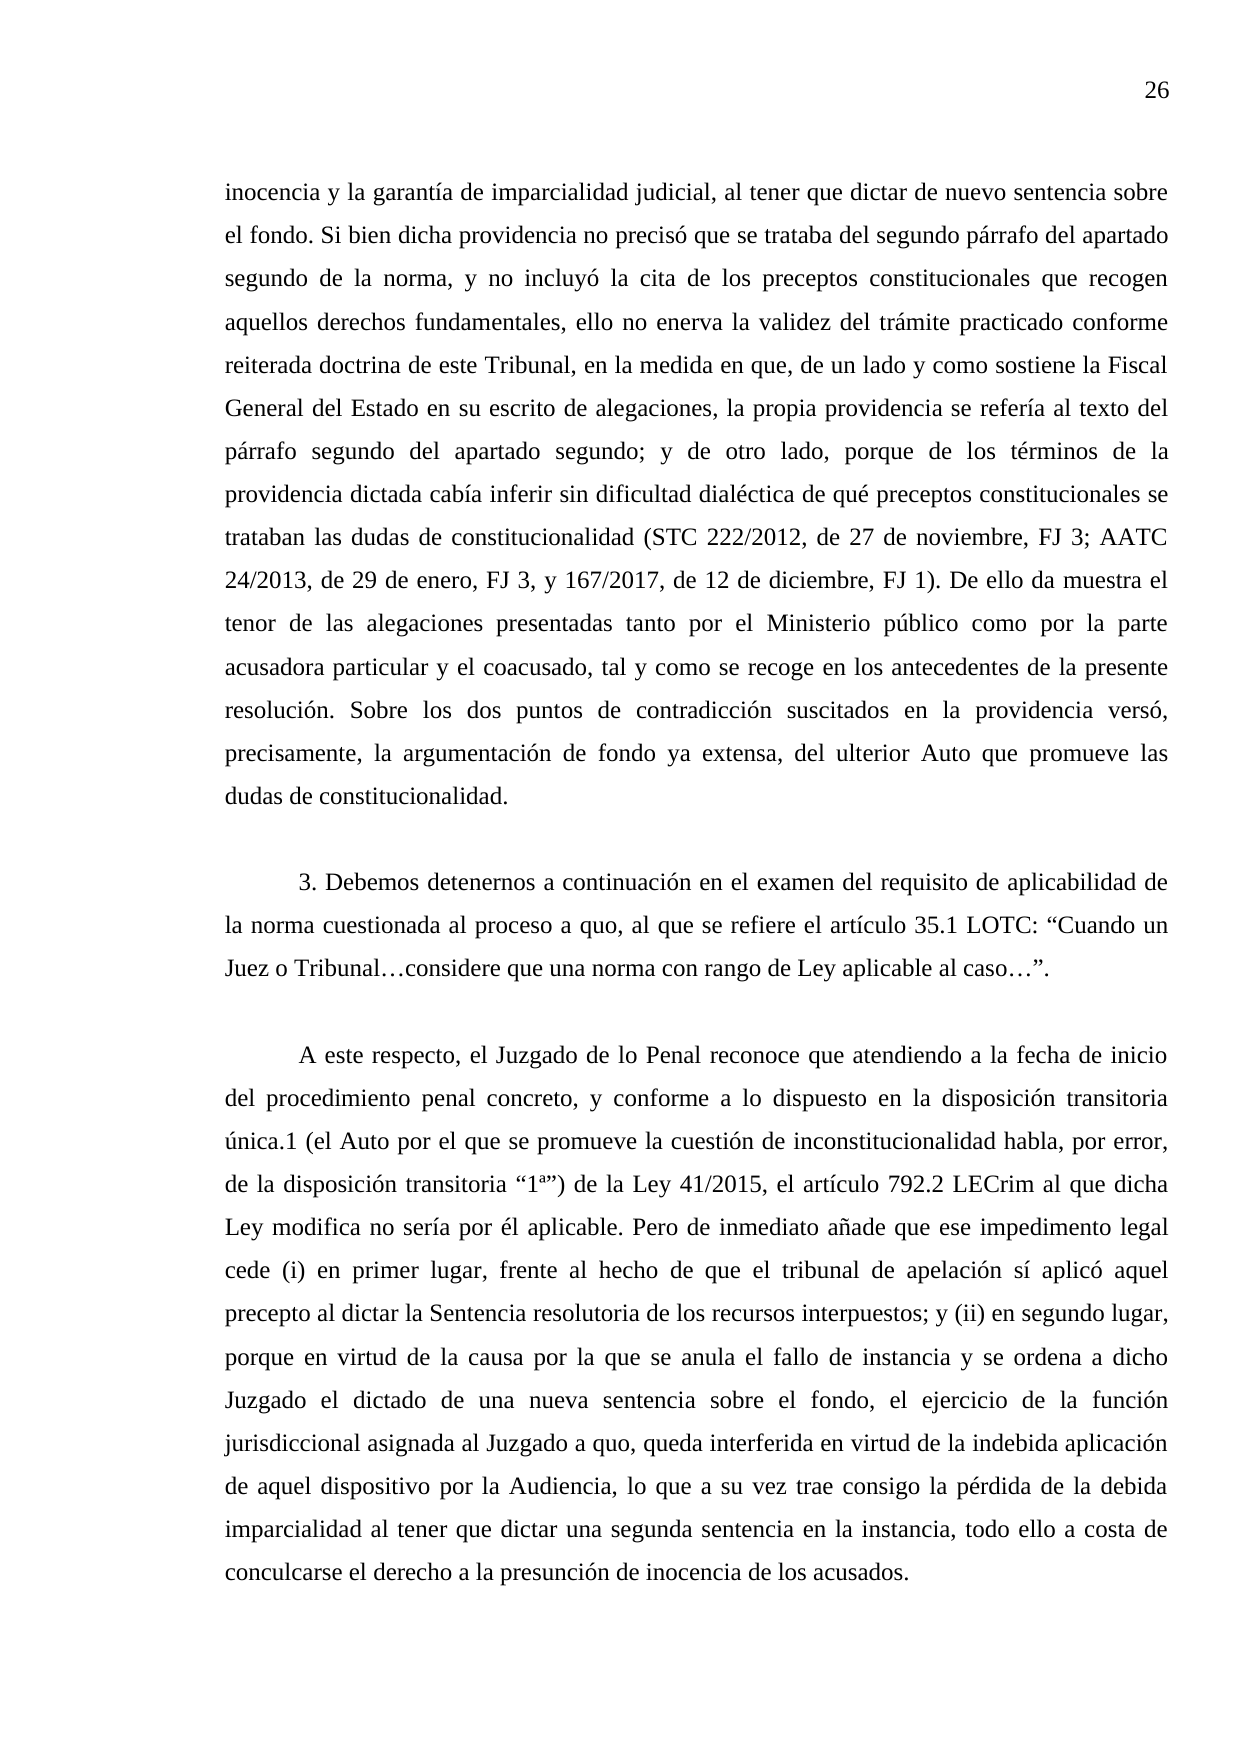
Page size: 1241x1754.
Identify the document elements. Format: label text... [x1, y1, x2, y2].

text 3. Debemos detenernos a continuación en el examen del requisito de aplicabilidad de la norma cuestionada al proceso a quo, al que se refiere el artículo 35.1 LOTC: “Cuando un Juez o Tribunal…considere que una norma con rango de Ley aplicable al caso…”. [224, 867, 1169, 982]
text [224, 177, 1169, 810]
text A este respecto, el Juzgado de lo Penal reconoce que atendiendo a la fecha de inicio del procedimiento penal concreto, y conforme a lo dispuesto en la disposición transitoria única.1 (el Auto por el que se promueve la cuestión de inconstitucionalidad habla, por error, de la disposición transitoria “1ª”) de la Ley 41/2015, el artículo 792.2 LECrim al que dicha Ley modifica no sería por él aplicable. Pero de inmediato añade que ese impedimento legal cede (i) en primer lugar, frente al hecho de que el tribunal de apelación sí aplicó aquel precepto al dictar la Sentencia resolutoria de los recursos interpuestos; y (ii) en segundo lugar, porque en virtud de la causa por la que se anula el fallo de instancia y se ordena a dicho Juzgado el dictado de una nueva sentencia sobre el fondo, el ejercicio de la función jurisdiccional asignada al Juzgado a quo, queda interferida en virtud de la indebida aplicación de aquel dispositivo por la Audiencia, lo que a su vez trae consigo la pérdida de la debida imparcialidad al tener que dictar una segunda sentencia en la instancia, todo ello a costa de conculcarse el derecho a la presunción de inocencia de los acusados. [224, 1040, 1169, 1586]
